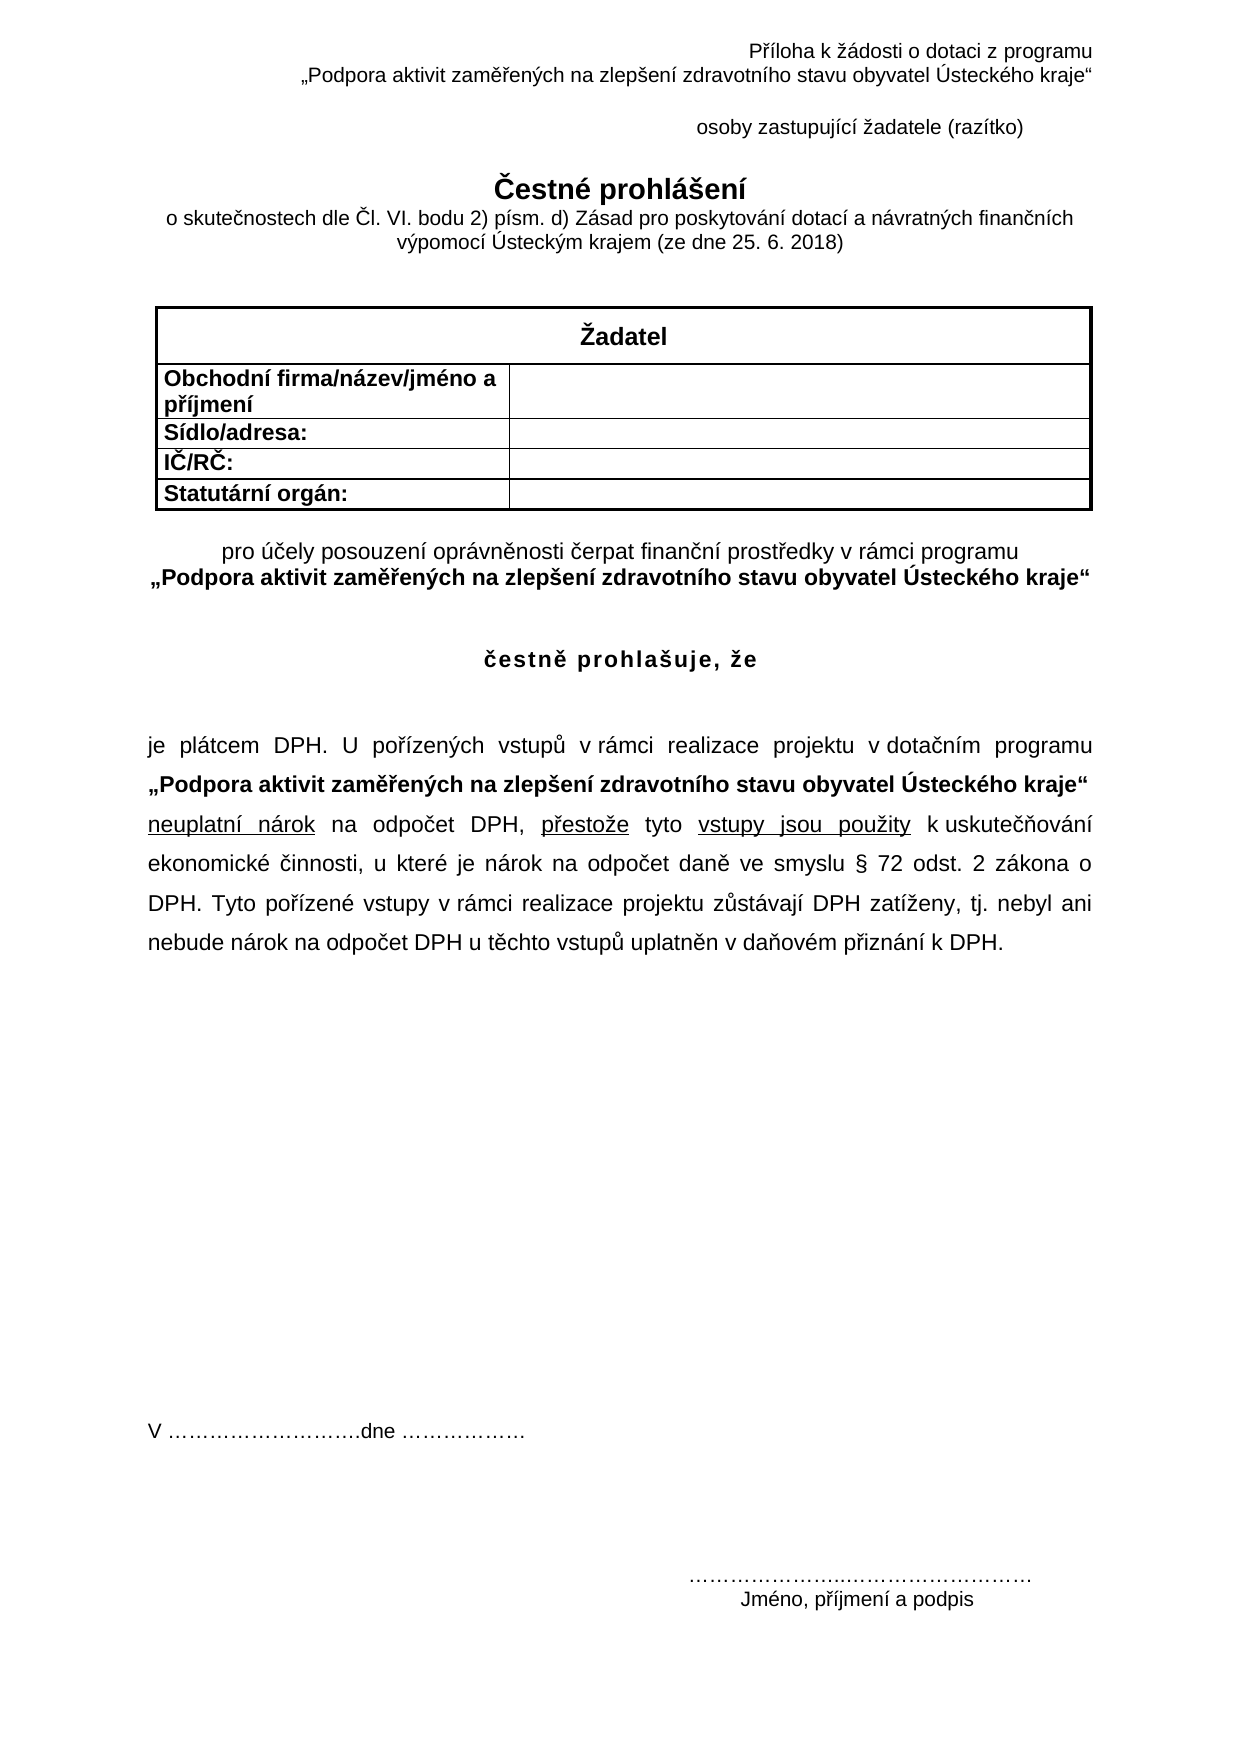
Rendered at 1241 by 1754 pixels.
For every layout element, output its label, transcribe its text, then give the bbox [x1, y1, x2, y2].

text je plátcem DPH. U pořízených vstupů v rámci realizace projektu v dotačním programu „Podpora aktivit zaměřených na zlepšení zdravotního stavu obyvatel Ústeckého kraje“ [148, 732, 1092, 798]
table_cell IČ/RČ: [158, 449, 509, 478]
table_cell [510, 449, 1089, 478]
table_cell [510, 480, 1089, 508]
text V ……………………….dne ……………… [148, 1419, 1092, 1443]
text osoby zastupující žadatele (razítko) [148, 114, 1092, 138]
text pro účely posouzení oprávněnosti čerpat finanční prostředky v rámci programu [148, 538, 1092, 564]
table_cell [510, 365, 1089, 417]
table_cell Sídlo/adresa: [158, 419, 509, 448]
table_cell [510, 419, 1089, 448]
text …………………..……………………… [148, 1563, 1092, 1587]
table_cell Statutární orgán: [158, 480, 509, 508]
text „Podpora aktivit zaměřených na zlepšení zdravotního stavu obyvatel Ústeckého kraje“ [148, 564, 1092, 591]
text čestně prohlašuje, že [148, 646, 1092, 672]
text Čestné prohlášení [148, 172, 1092, 206]
text neuplatní nárok na odpočet DPH, přestože tyto vstupy jsou použity k uskutečňování ekonomické činnosti, u které je nárok na odpočet daně ve smyslu § 72 odst. 2 zákona o DPH. Tyto pořízené vstupy v rámci realizace projektu zůstávají DPH zatíženy, tj. nebyl ani nebude nárok na odpočet DPH u těchto vstupů uplatněn v daňovém přiznání k DPH. [148, 811, 1092, 956]
table_cell Obchodní firma/název/jméno a příjmení [158, 365, 509, 417]
table_header Žadatel [158, 309, 1089, 363]
text o skutečnostech dle Čl. VI. bodu 2) písm. d) Zásad pro poskytování dotací a návratných finančních výpomocí Ústeckým krajem (ze dne 25. 6. 2018) [148, 206, 1092, 253]
text Jméno, příjmení a podpis [148, 1587, 1092, 1611]
